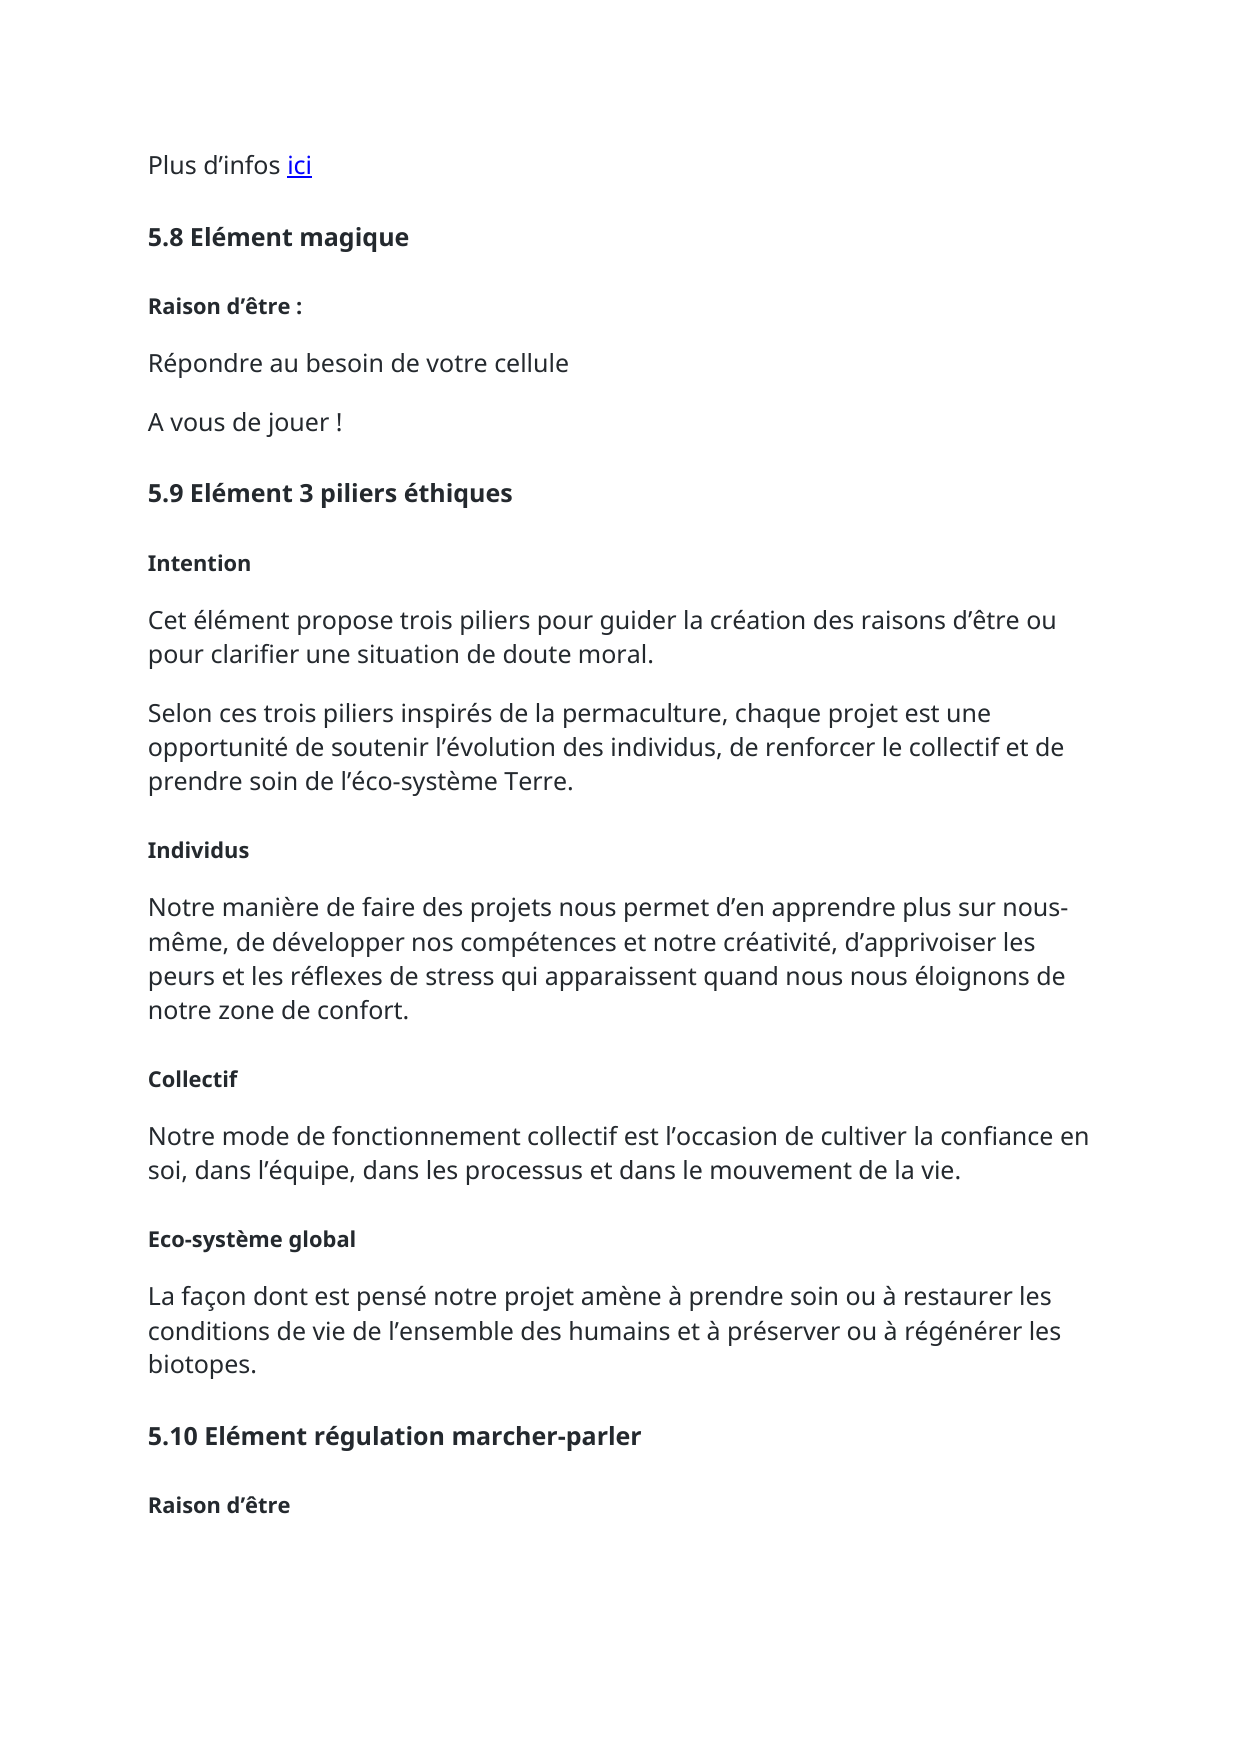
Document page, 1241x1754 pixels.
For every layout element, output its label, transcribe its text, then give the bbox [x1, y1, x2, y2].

text Notre mode de fonctionnement collectif est l’occasion de cultiver la confiance en soi, dans l’équipe, dans les processus et dans le mouvement de la vie. [148, 1119, 1093, 1187]
text 5.10 Elément régulation marcher-parler [148, 1419, 1093, 1453]
text Selon ces trois piliers inspirés de la permaculture, chaque projet est une opportunité de soutenir l’évolution des individus, de renforcer le collectif et de prendre soin de l’éco-système Terre. [148, 696, 1093, 798]
text Répondre au besoin de votre cellule [148, 346, 1093, 379]
text Plus d’infos ici [148, 148, 1093, 182]
text A vous de jouer ! [148, 404, 1093, 439]
text Intention [148, 548, 1093, 577]
text Notre manière de faire des projets nous permet d’en apprendre plus sur nous-même, de développer nos compétences et notre créativité, d’apprivoiser les peurs et les réflexes de stress qui apparaissent quand nous nous éloignons de notre zone de confort. [148, 890, 1093, 1026]
text Raison d’être [148, 1490, 1093, 1520]
text Collectif [148, 1064, 1093, 1094]
text 5.8 Elément magique [148, 219, 1093, 253]
text Cet élément propose trois piliers pour guider la création des raisons d’être ou pour clarifier une situation de doute moral. [148, 602, 1093, 671]
text Individus [148, 835, 1093, 865]
text Eco-système global [148, 1224, 1093, 1254]
text 5.9 Elément 3 piliers éthiques [148, 476, 1093, 510]
text La façon dont est pensé notre projet amène à prendre soin ou à restaurer les conditions de vie de l’ensemble des humains et à préserver ou à régénérer les biotopes. [148, 1279, 1093, 1381]
text Raison d’être : [148, 291, 1093, 321]
